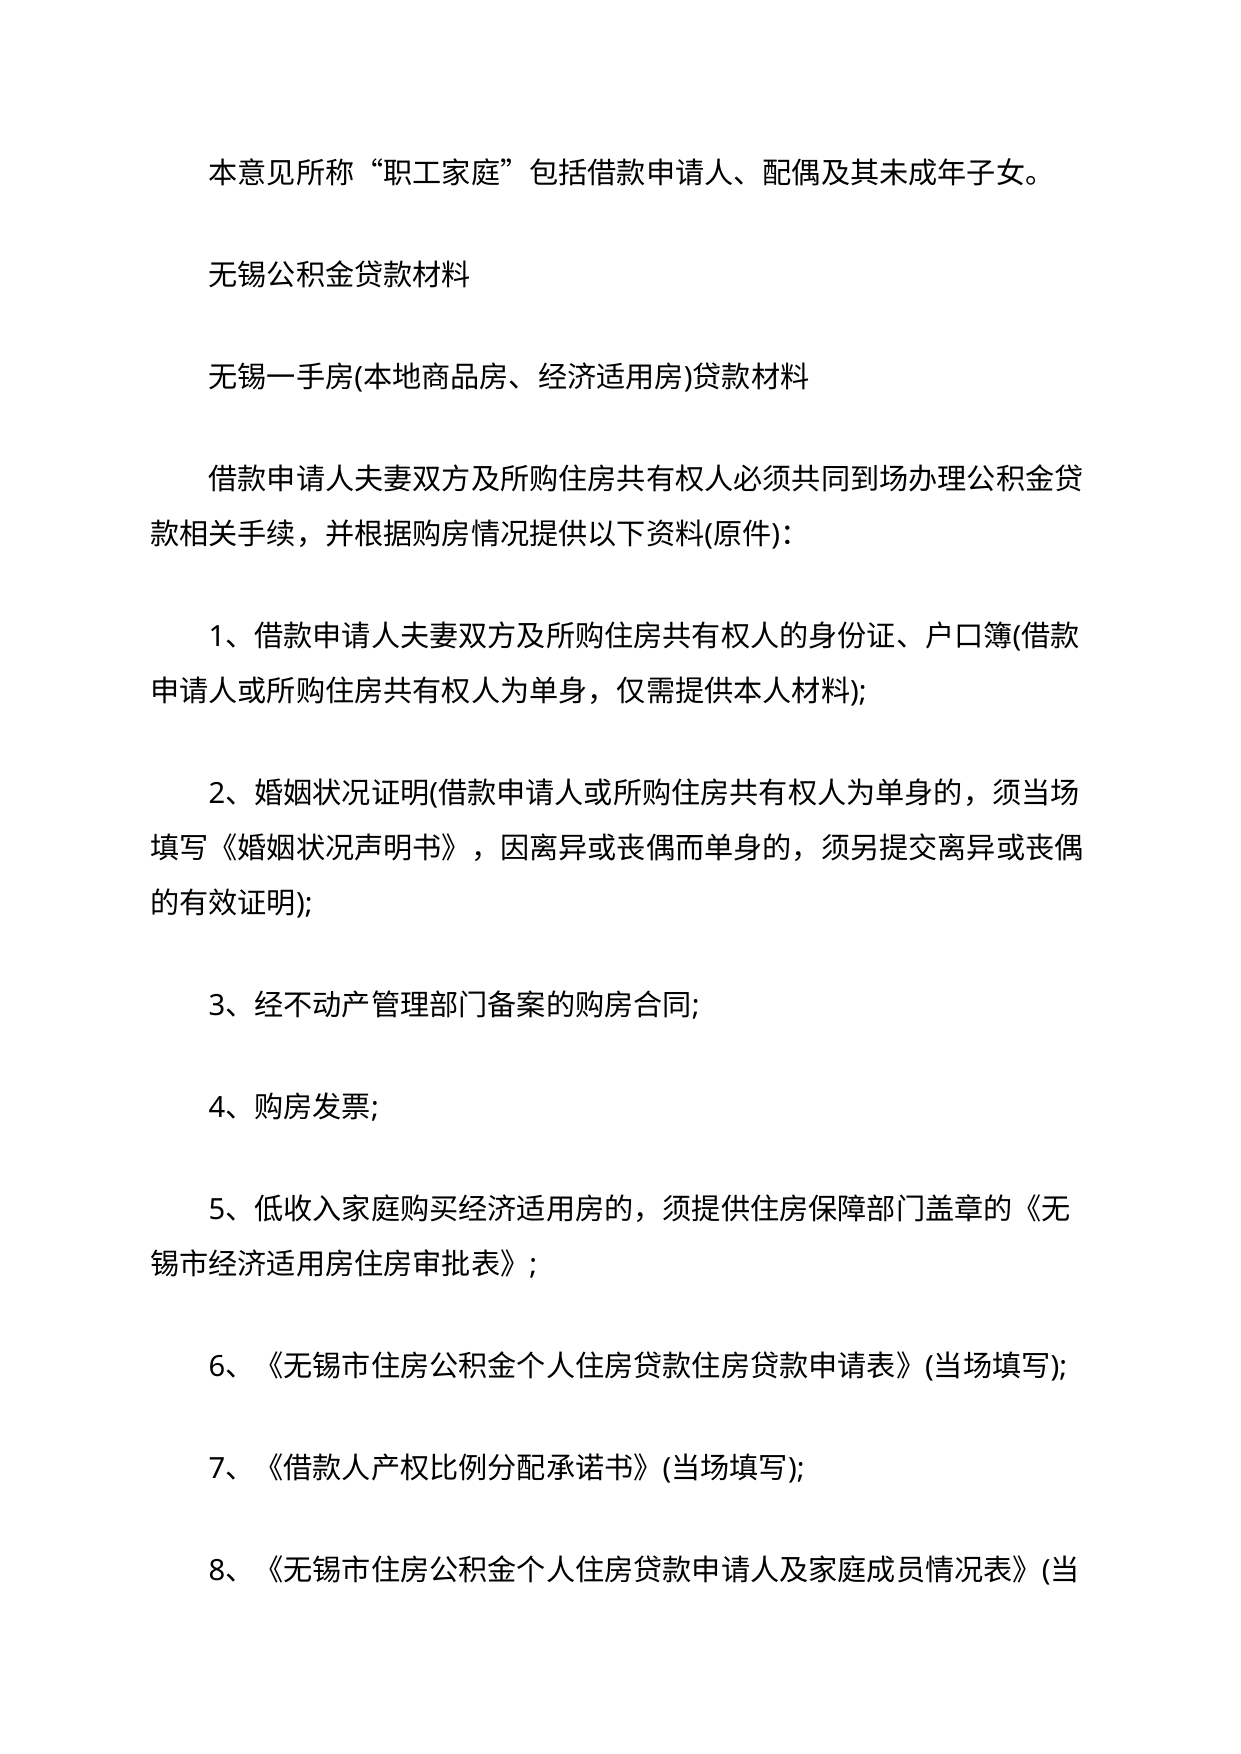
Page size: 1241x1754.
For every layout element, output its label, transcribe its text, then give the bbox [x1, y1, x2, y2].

text 5、低收入家庭购买经济适用房的，须提供住房保障部门盖章的《无锡市经济适用房住房审批表》; [150, 1185, 1090, 1283]
text 2、婚姻状况证明(借款申请人或所购住房共有权人为单身的，须当场填写《婚姻状况声明书》，因离异或丧偶而单身的，须另提交离异或丧偶的有效证明); [150, 769, 1090, 922]
text 1、借款申请人夫妻双方及所购住房共有权人的身份证、户口簿(借款申请人或所购住房共有权人为单身，仅需提供本人材料); [150, 612, 1090, 710]
text 借款申请人夫妻双方及所购住房共有权人必须共同到场办理公积金贷款相关手续，并根据购房情况提供以下资料(原件)： [150, 456, 1090, 553]
text 7、《借款人产权比例分配承诺书》(当场填写); [150, 1444, 1090, 1487]
text 3、经不动产管理部门备案的购房合同; [150, 981, 1090, 1024]
text 无锡一手房(本地商品房、经济适用房)贷款材料 [150, 353, 1090, 396]
text 4、购房发票; [150, 1083, 1090, 1126]
text 6、《无锡市住房公积金个人住房贷款住房贷款申请表》(当场填写); [150, 1342, 1090, 1384]
text 无锡公积金贷款材料 [150, 252, 1090, 294]
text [150, 1546, 1090, 1588]
text 本意见所称“职工家庭”包括借款申请人、配偶及其未成年子女。 [150, 150, 1090, 192]
